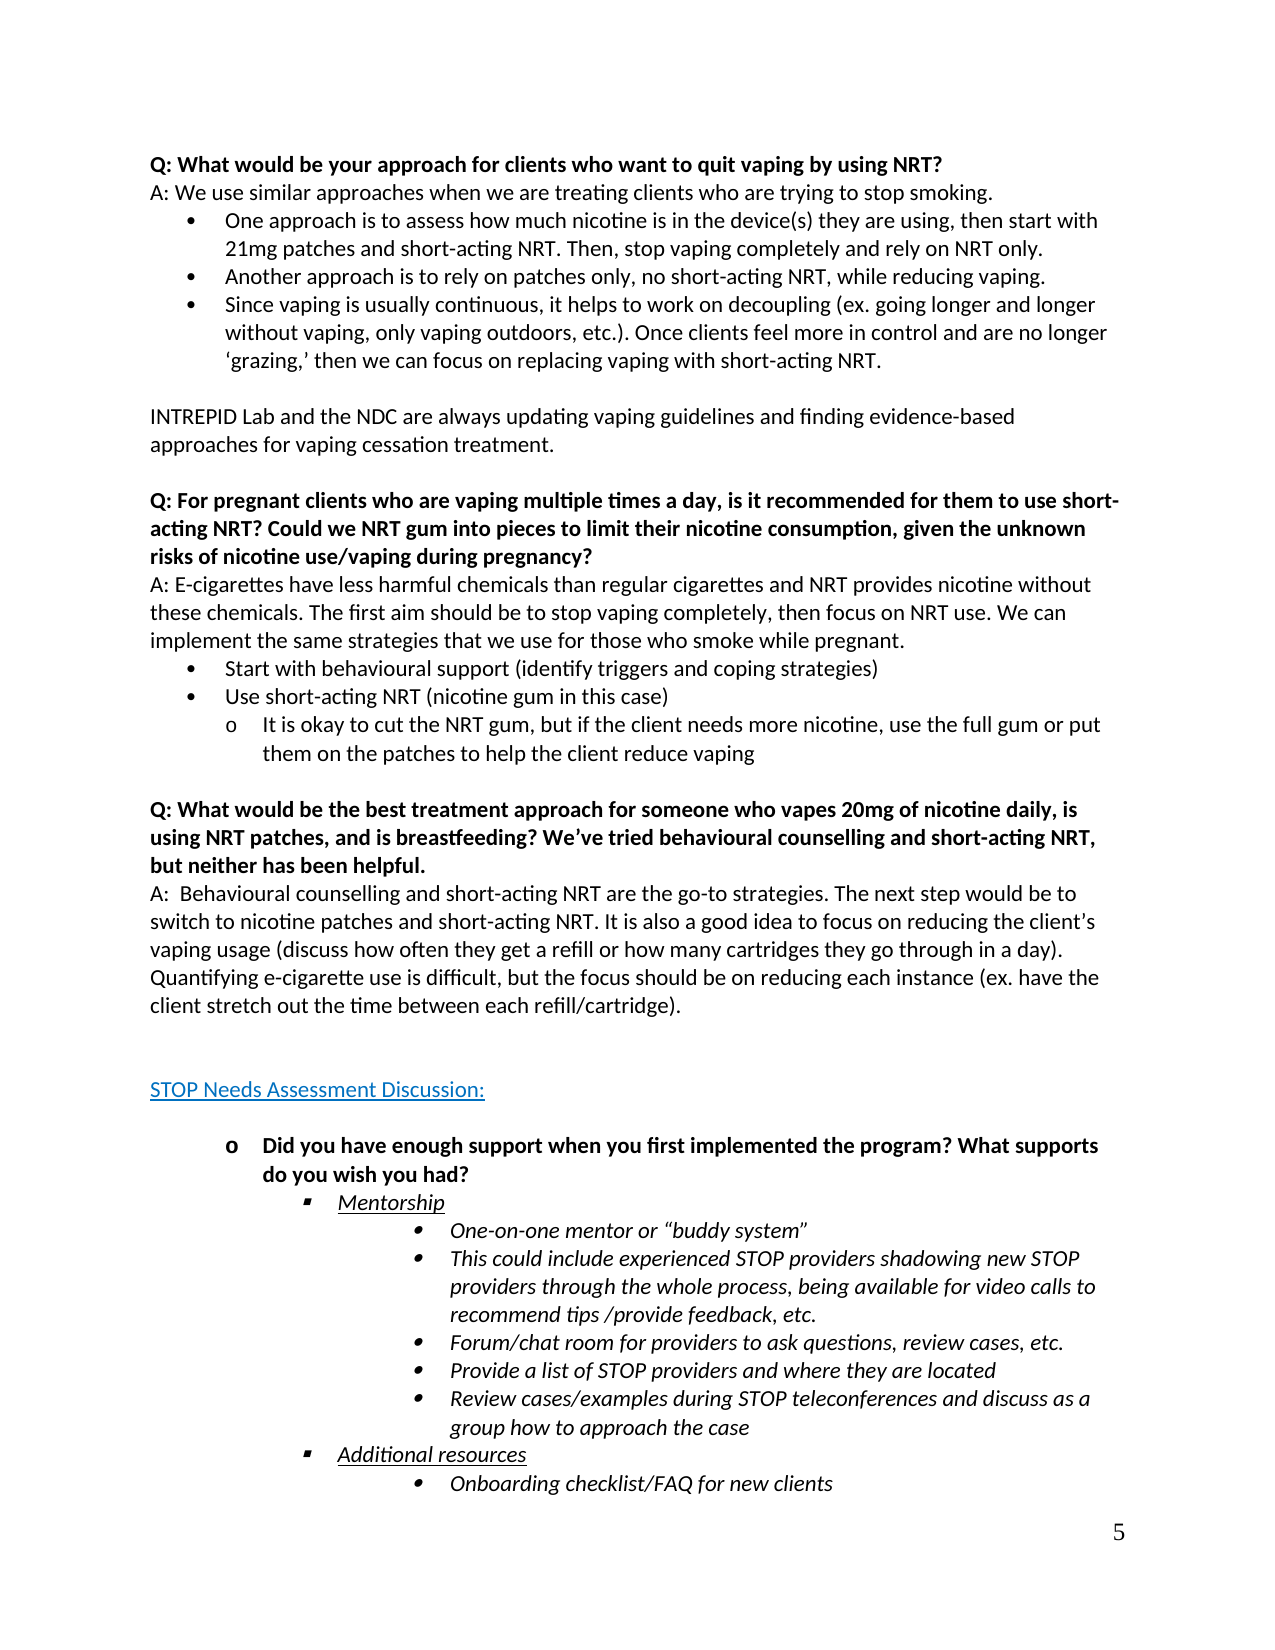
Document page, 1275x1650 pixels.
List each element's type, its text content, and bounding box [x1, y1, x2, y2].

list One-on-one mentor or “buddy system” [412, 1216, 1125, 1244]
list Use short-acting NRT (nicotine gum in this case) [187, 682, 1125, 710]
list Forum/chat room for providers to ask questions, review cases, etc. [412, 1328, 1125, 1357]
list Review cases/examples during STOP teleconferences and discuss as a group how to approach the case [412, 1384, 1125, 1441]
list Provide a list of STOP providers and where they are located [412, 1357, 1125, 1384]
text A: We use similar approaches when we are treating clients who are trying to stop smoking. [150, 178, 1125, 206]
list Mentorship [300, 1188, 1125, 1216]
subtitle STOP Needs Assessment Discussion: [150, 1075, 1125, 1103]
list Start with behavioural support (identify triggers and coping strategies) [187, 654, 1125, 682]
list Onboarding checklist/FAQ for new clients [412, 1469, 1125, 1497]
list Another approach is to rely on patches only, no short-acting NRT, while reducing vaping. [187, 262, 1125, 290]
list Since vaping is usually continuous, it helps to work on decoupling (ex. going longer and longer without vaping, only vaping outdoors, etc.). Once clients feel more in control and are no longer ‘grazing,’ then we can focus on replacing vaping with short-acting NRT. [187, 290, 1125, 374]
text INTREPID Lab and the NDC are always updating vaping guidelines and finding evidence-based approaches for vaping cessation treatment. [150, 402, 1125, 458]
text A: E-cigarettes have less harmful chemicals than regular cigarettes and NRT provides nicotine without these chemicals. The first aim should be to stop vaping completely, then focus on NRT use. We can implement the same strategies that we use for those who smoke while pregnant. [150, 570, 1125, 654]
text Q: What would be your approach for clients who want to quit vaping by using NRT? [150, 150, 1125, 178]
list It is okay to cut the NRT gum, but if the client needs more nicotine, use the full gum or put them on the patches to help the client reduce vaping [225, 710, 1125, 767]
list Did you have enough support when you first implemented the program? What supports do you wish you had? [225, 1131, 1125, 1188]
list One approach is to assess how much nicotine is in the device(s) they are using, then start with 21mg patches and short-acting NRT. Then, stop vaping completely and rely on NRT only. [187, 206, 1125, 262]
text Q: For pregnant clients who are vaping multiple times a day, is it recommended for them to use short-acting NRT? Could we NRT gum into pieces to limit their nicotine consumption, given the unknown risks of nicotine use/vaping during pregnancy? [150, 486, 1125, 570]
text A: Behavioural counselling and short-acting NRT are the go-to strategies. The next step would be to switch to nicotine patches and short-acting NRT. It is also a good idea to focus on reducing the client’s vaping usage (discuss how often they get a refill or how many cartridges they go through in a day). Quantifying e-cigarette use is difficult, but the focus should be on reducing each instance (ex. have the client stretch out the time between each refill/cartridge). [150, 879, 1125, 1019]
list This could include experienced STOP providers shadowing new STOP providers through the whole process, being available for video calls to recommend tips /provide feedback, etc. [412, 1244, 1125, 1328]
list Additional resources [300, 1441, 1125, 1469]
text Q: What would be the best treatment approach for someone who vapes 20mg of nicotine daily, is using NRT patches, and is breastfeeding? We’ve tried behavioural counselling and short-acting NRT, but neither has been helpful. [150, 795, 1125, 879]
